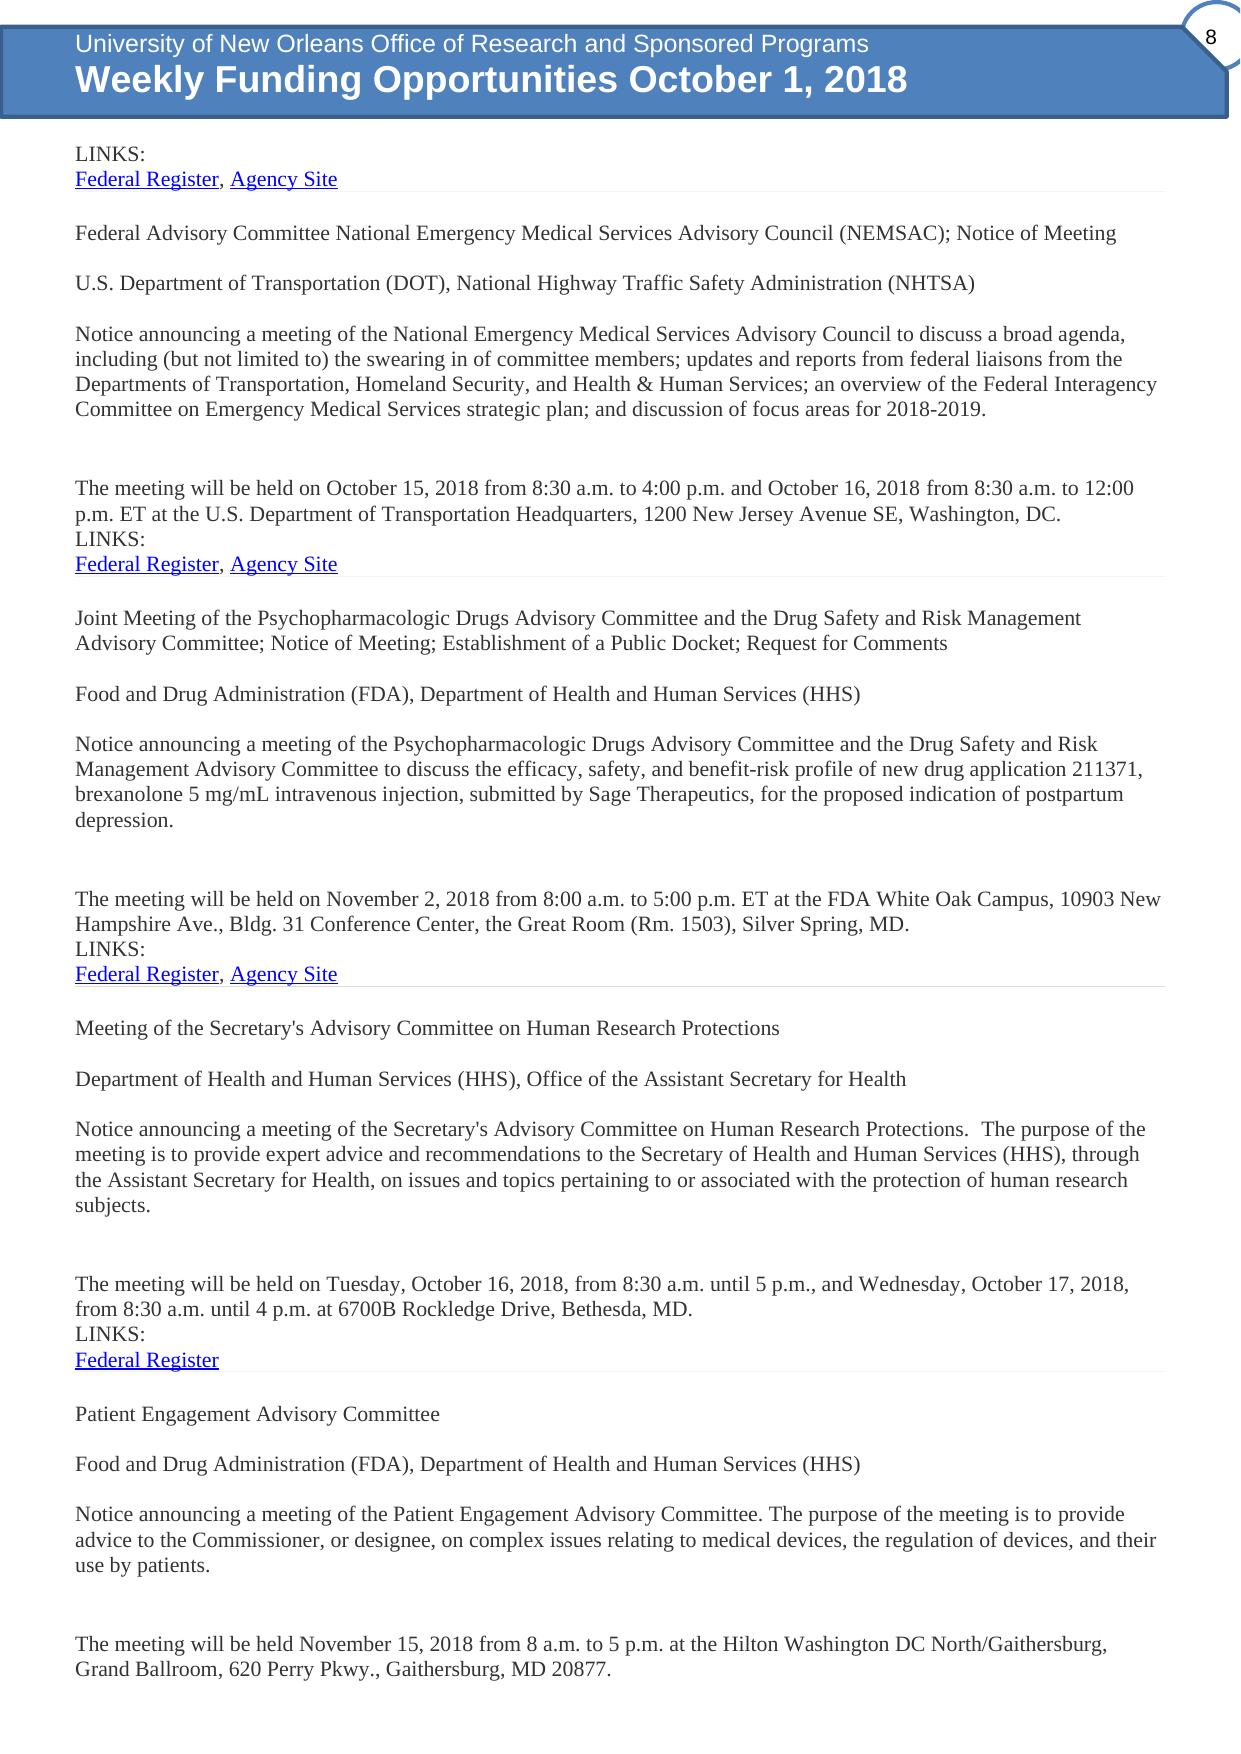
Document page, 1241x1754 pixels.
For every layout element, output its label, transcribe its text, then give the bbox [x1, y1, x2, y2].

text Meeting of the Secretary's Advisory Committee on Human Research Protections [75, 987, 1165, 1041]
text ​Notice announcing a meeting of the Psychopharmacologic Drugs Advisory Committee and the Drug Safety and Risk Management Advisory Committee to discuss the efficacy, safety, and benefit-risk profile of new drug application 211371, brexanolone 5 mg/mL intravenous injection, submitted by Sage Therapeutics, for the proposed indication of postpartum depression. [75, 706, 1165, 832]
text Food and Drug Administration (FDA), Department of Health and Human Services (HHS) [75, 655, 1165, 706]
text ​The meeting will be held on Tuesday, October 16, 2018, from 8:30 a.m. until 5 p.m., and Wednesday, October 17, 2018, from 8:30 a.m. until 4 p.m. at 6700B Rockledge Drive, Bethesda, MD. [75, 1271, 1165, 1321]
text LINKS: Federal Register, Agency Site [75, 936, 1165, 986]
text LINKS: Federal Register [75, 1321, 1165, 1371]
text LINKS: Federal Register, Agency Site [75, 141, 1165, 191]
text ​The meeting will be held on October 15, 2018 from 8:30 a.m. to 4:00 p.m. and October 16, 2018 from 8:30 a.m. to 12:00 p.m. ET at the U.S. Department of Transportation Headquarters, 1200 New Jersey Avenue SE, Washington, DC. [75, 475, 1165, 526]
text LINKS: Federal Register, Agency Site [75, 526, 1165, 576]
text ​The meeting will be held on November 2, 2018 from 8:00 a.m. to 5:00 p.m. ET at the FDA White Oak Campus, 10903 New Hampshire Ave., Bldg. 31 Conference Center, the Great Room (Rm. 1503), Silver Spring, MD. [75, 886, 1165, 936]
text Joint Meeting of the Psychopharmacologic Drugs Advisory Committee and the Drug Safety and Risk Management Advisory Committee; Notice of Meeting; Establishment of a Public Docket; Request for Comments [75, 577, 1165, 655]
text U.S. Department of Transportation (DOT), National Highway Traffic Safety Administration (NHTSA) [75, 245, 1165, 295]
text Patient Engagement Advisory Committee [75, 1372, 1165, 1426]
text Department of Health and Human Services (HHS), Office of the Assistant Secretary for Health [75, 1041, 1165, 1091]
text ​Notice announcing a meeting of the Secretary's Advisory Committee on Human Research Protections. The purpose of the meeting is to provide expert advice and recommendations to the Secretary of Health and Human Services (HHS), through the Assistant Secretary for Health, on issues and topics pertaining to or associated with the protection of human research subjects. [75, 1091, 1165, 1217]
text ​The meeting will be held November 15, 2018 from 8 a.m. to 5 p.m. at the Hilton Washington DC North/Gaithersburg, Grand Ballroom, 620 Perry Pkwy., Gaithersburg, MD 20877. [75, 1631, 1165, 1681]
text ​Notice announcing a meeting of the Patient Engagement Advisory Committee. The purpose of the meeting is to provide advice to the Commissioner, or designee, on complex issues relating to medical devices, the regulation of devices, and their use by patients. [75, 1476, 1165, 1577]
text ​Notice announcing a meeting of the National Emergency Medical Services Advisory Council to discuss a broad agenda, including (but not limited to) the swearing in of committee members; updates and reports from federal liaisons from the Departments of Transportation, Homeland Security, and Health & Human Services; an overview of the Federal Interagency Committee on Emergency Medical Services strategic plan; and discussion of focus areas for 2018-2019. [75, 295, 1165, 421]
text Federal Advisory Committee National Emergency Medical Services Advisory Council (NEMSAC); Notice of Meeting [75, 192, 1165, 245]
text Food and Drug Administration (FDA), Department of Health and Human Services (HHS) [75, 1426, 1165, 1476]
